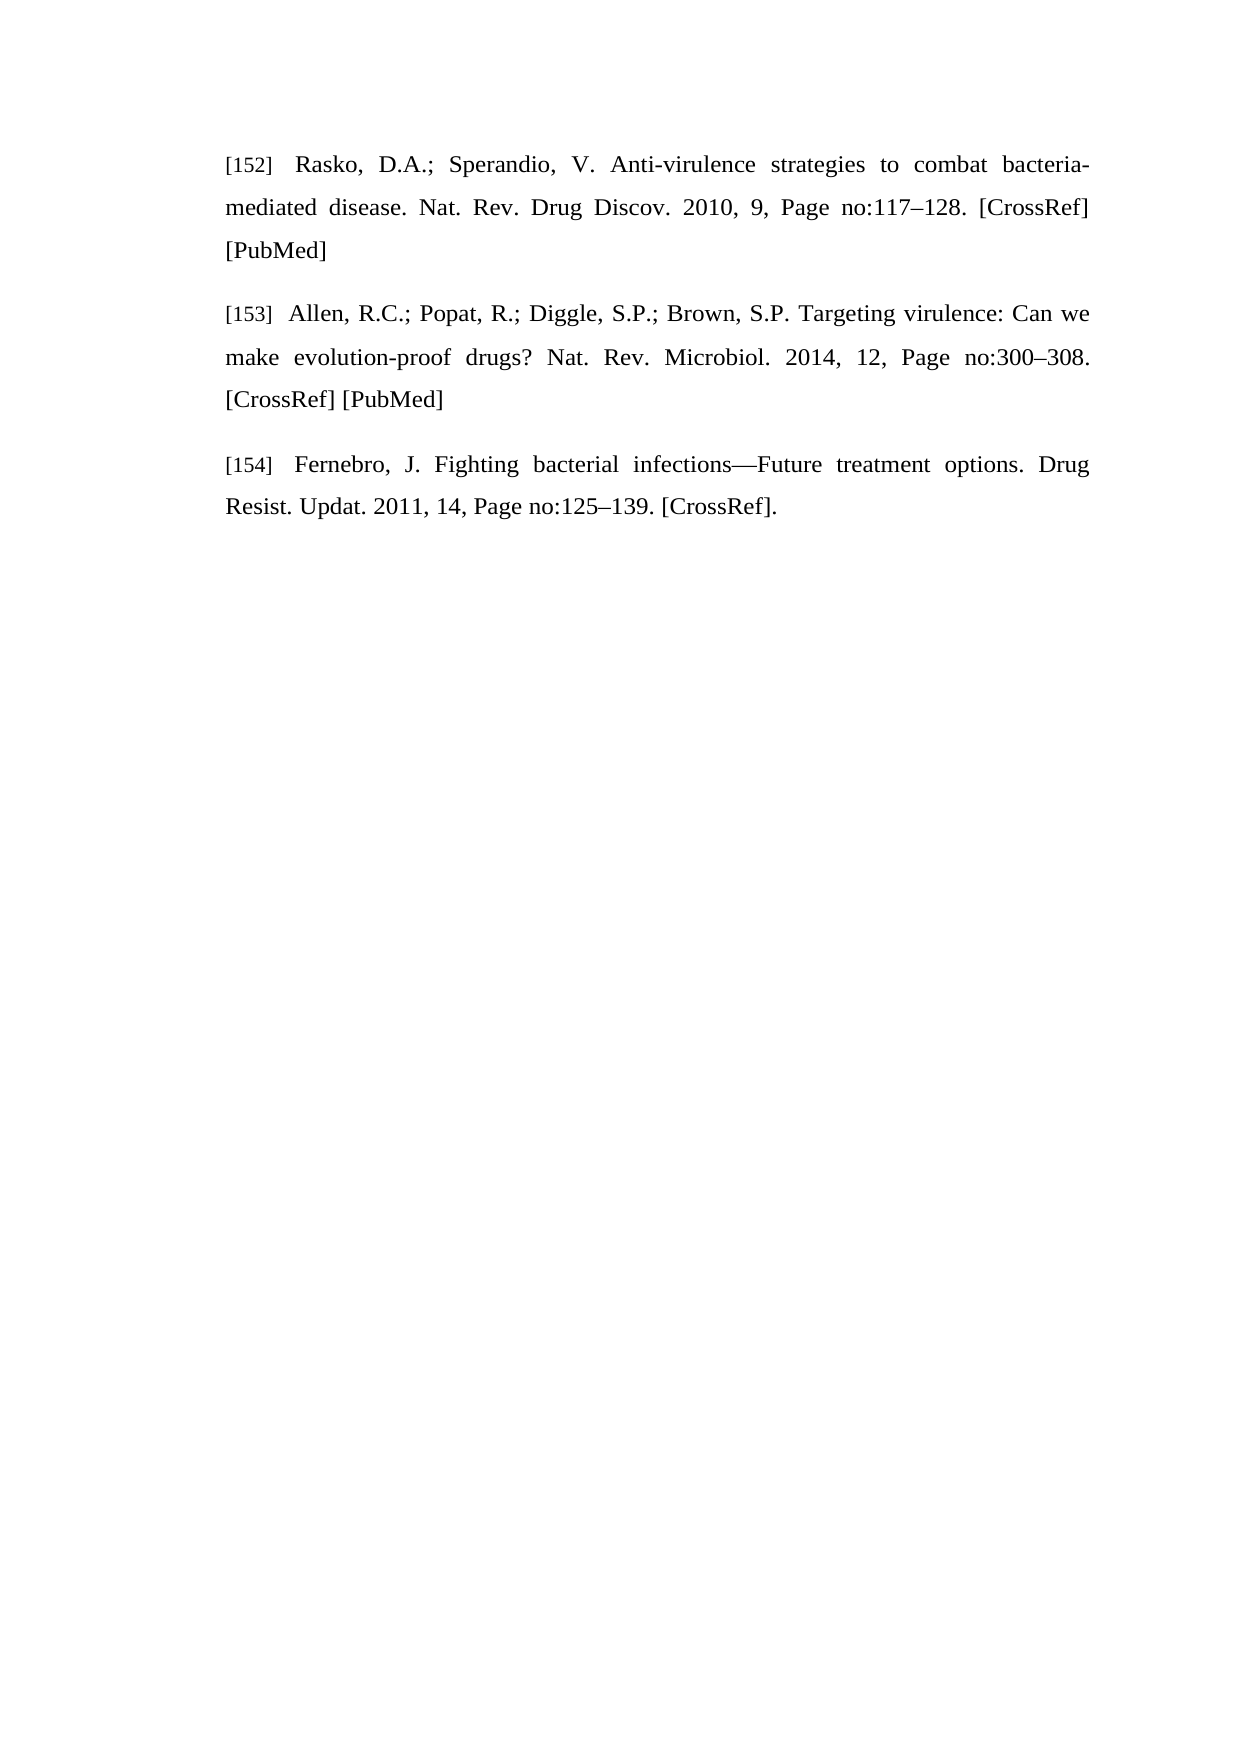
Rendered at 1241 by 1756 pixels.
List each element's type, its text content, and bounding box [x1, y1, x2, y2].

list Allen, R.C.; Popat, R.; Diggle, S.P.; Brown, S.P. Targeting virulence: Can we make evolution-proof drugs? Nat. Rev. Microbiol. 2014, 12, Page no:300–308. [CrossRef] [PubMed] [225, 299, 1091, 413]
list Rasko, D.A.; Sperandio, V. Anti-virulence strategies to combat bacteria- mediated disease. Nat. Rev. Drug Discov. 2010, 9, Page no:117–128. [CrossRef] [PubMed] [225, 150, 1090, 264]
list Fernebro, J. Fighting bacterial infections—Future treatment options. Drug Resist. Updat. 2011, 14, Page no:125–139. [CrossRef]. [225, 449, 1090, 520]
